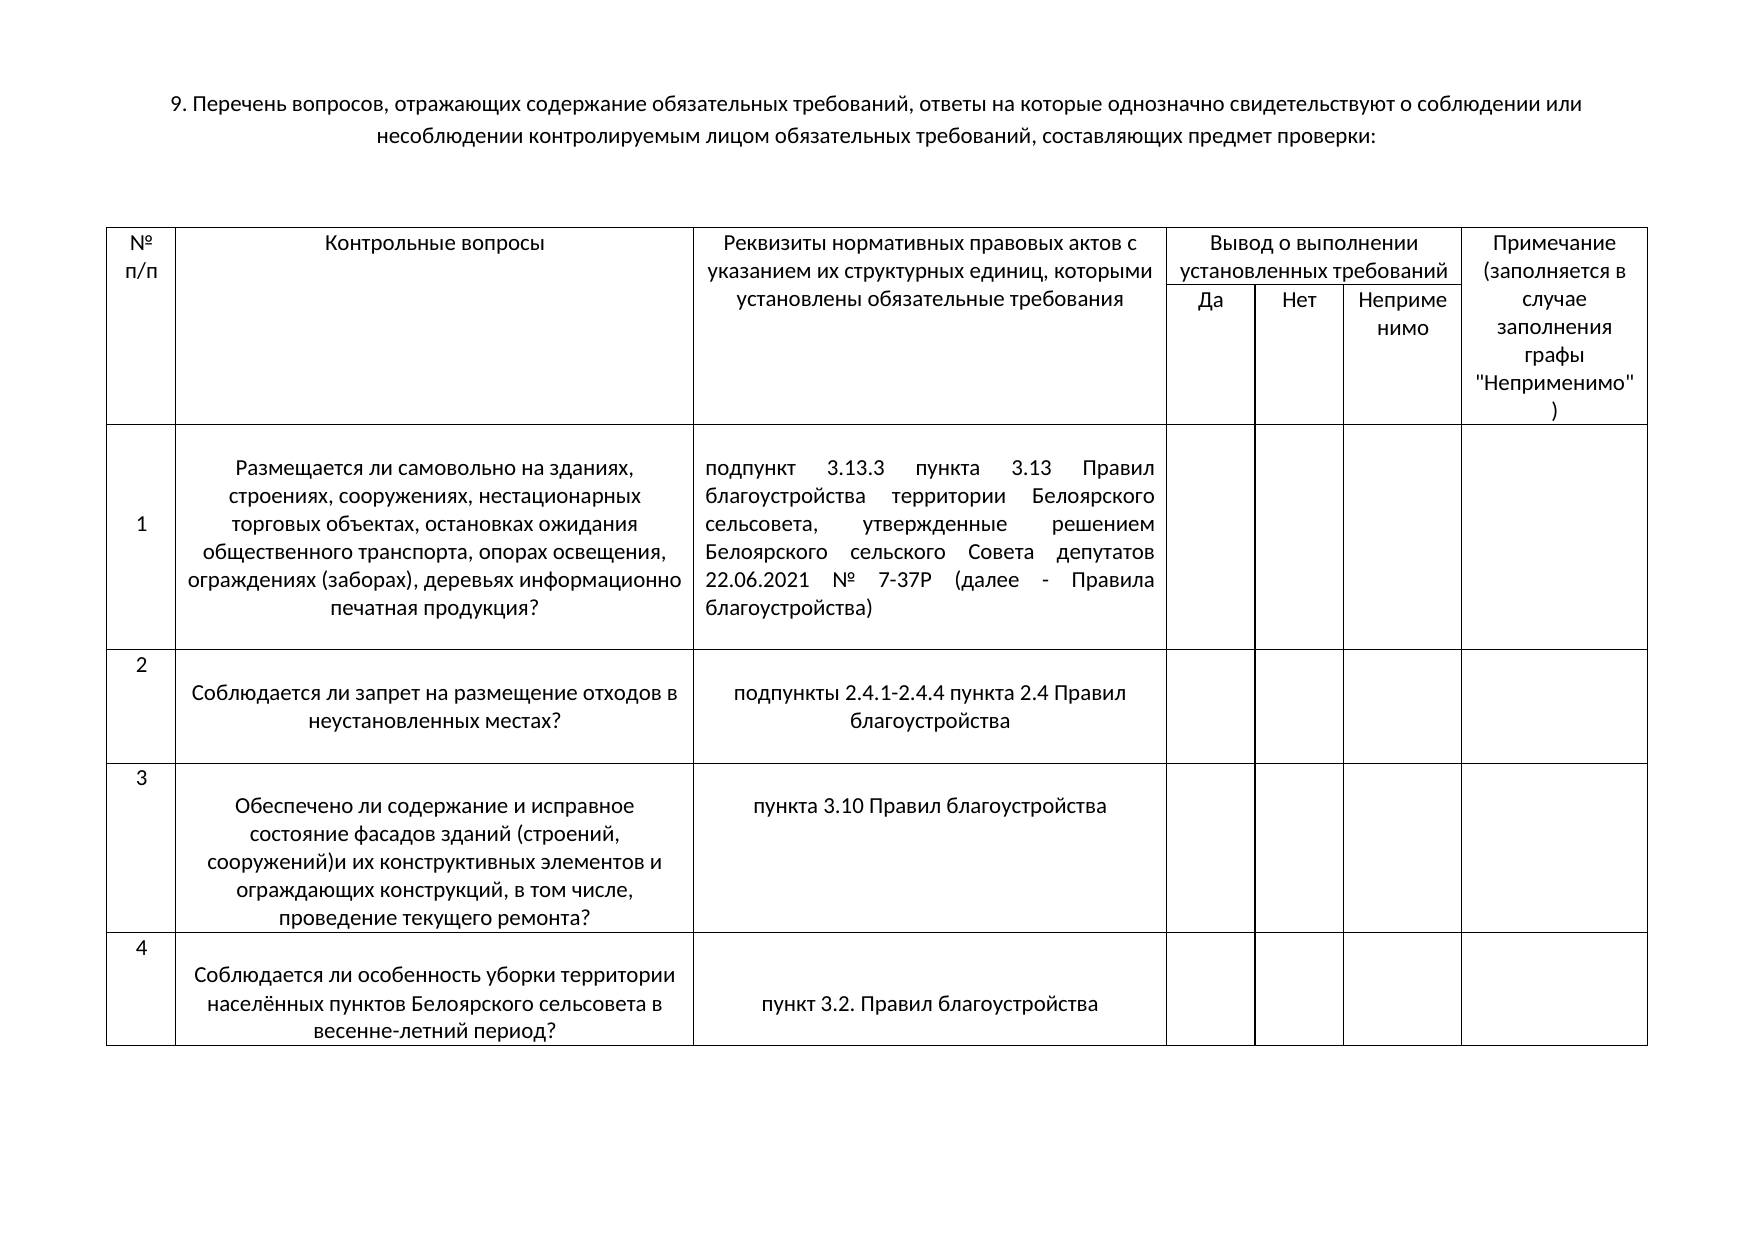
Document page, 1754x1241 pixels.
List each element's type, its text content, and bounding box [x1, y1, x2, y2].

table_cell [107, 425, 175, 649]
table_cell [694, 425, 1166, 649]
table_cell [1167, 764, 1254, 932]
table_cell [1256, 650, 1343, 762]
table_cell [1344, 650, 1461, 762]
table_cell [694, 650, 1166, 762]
text 9. Перечень вопросов, отражающих содержание обязательных требований, ответы на которые однозначно свидетельствуют о соблюдении или несоблюдении контролируемым лицом обязательных требований, составляющих предмет проверки: [118, 89, 1636, 149]
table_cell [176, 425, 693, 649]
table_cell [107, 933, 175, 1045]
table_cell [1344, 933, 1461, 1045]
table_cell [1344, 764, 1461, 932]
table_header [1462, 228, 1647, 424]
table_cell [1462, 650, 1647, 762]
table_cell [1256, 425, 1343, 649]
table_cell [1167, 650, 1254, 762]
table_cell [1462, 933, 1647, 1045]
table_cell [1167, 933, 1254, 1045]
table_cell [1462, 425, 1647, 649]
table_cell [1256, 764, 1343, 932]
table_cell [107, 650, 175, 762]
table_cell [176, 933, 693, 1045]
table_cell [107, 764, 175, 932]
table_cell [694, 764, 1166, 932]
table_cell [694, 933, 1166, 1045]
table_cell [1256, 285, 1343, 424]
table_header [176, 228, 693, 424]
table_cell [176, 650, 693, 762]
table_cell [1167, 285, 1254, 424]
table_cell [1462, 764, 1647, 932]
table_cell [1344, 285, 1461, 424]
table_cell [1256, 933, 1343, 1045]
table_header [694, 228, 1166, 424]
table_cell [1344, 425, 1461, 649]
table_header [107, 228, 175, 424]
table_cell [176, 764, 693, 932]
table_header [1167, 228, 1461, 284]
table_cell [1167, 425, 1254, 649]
